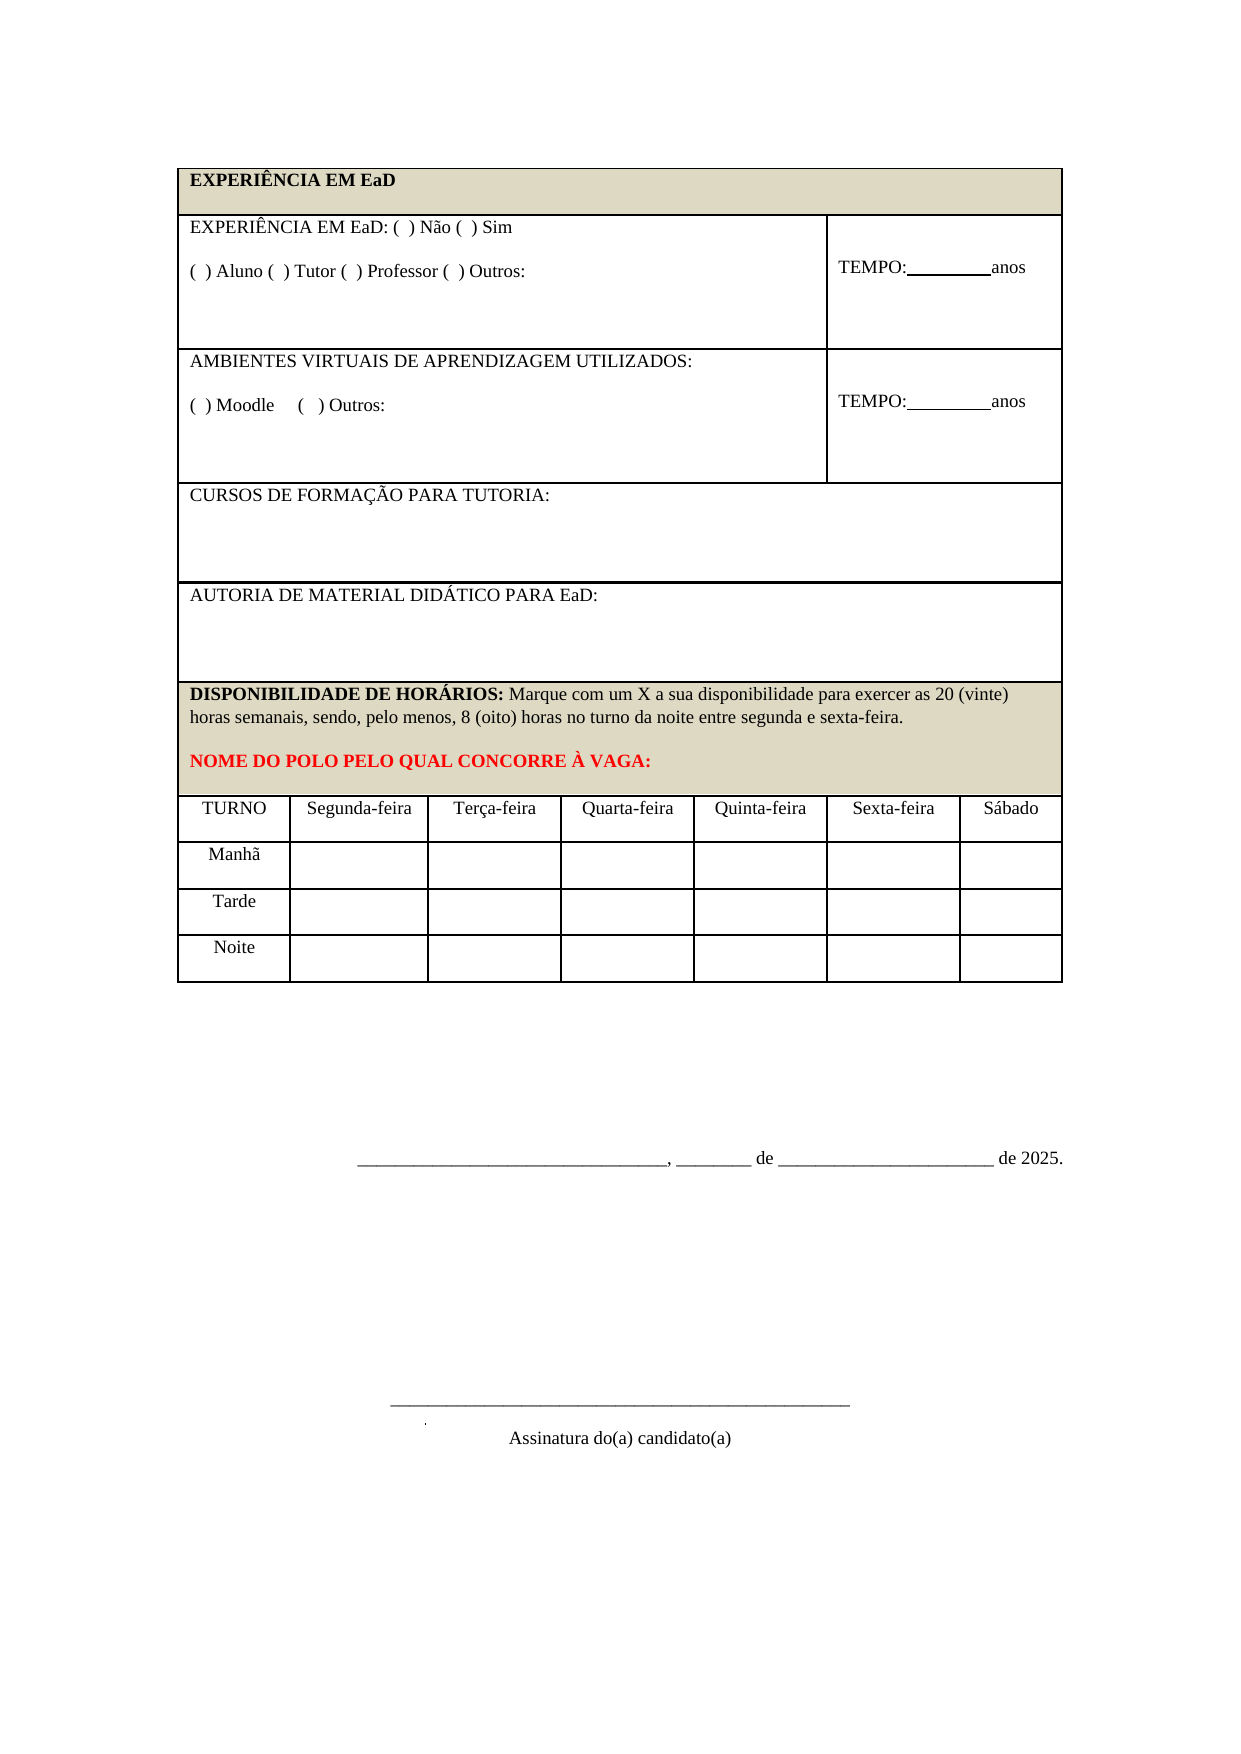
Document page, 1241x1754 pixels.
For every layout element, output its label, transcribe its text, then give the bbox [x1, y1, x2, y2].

table_cell Quinta-feira [695, 797, 826, 841]
table_cell [828, 843, 959, 888]
table_cell AUTORIA DE MATERIAL DIDÁTICO PARA EaD: [179, 584, 1061, 681]
table_cell [695, 936, 826, 981]
table_cell Quarta-feira [562, 797, 693, 841]
table_cell DISPONIBILIDADE DE HORÁRIOS: Marque com um X a sua disponibilidade para exercer as 20 (vinte) horas semanais, sendo, pelo menos, 8 (oito) horas no turno da noite entre segunda e sexta-feira. NOME DO POLO PELO QUAL CONCORRE À VAGA: [179, 683, 1061, 794]
table_cell Sexta-feira [828, 797, 959, 841]
table_cell [562, 890, 693, 934]
table_cell [429, 936, 560, 981]
table_cell Tarde [179, 890, 289, 934]
table_cell [291, 890, 427, 934]
table_cell [961, 890, 1061, 934]
table_cell [291, 843, 427, 888]
table_cell [429, 843, 560, 888]
table_cell [562, 936, 693, 981]
table_cell Terça-feira [429, 797, 560, 841]
table_cell [562, 843, 693, 888]
table_cell [695, 890, 826, 934]
table_cell [291, 936, 427, 981]
table_cell [695, 843, 826, 888]
table_cell [961, 936, 1061, 981]
table_cell CURSOS DE FORMAÇÃO PARA TUTORIA: [179, 484, 1061, 581]
text _________________________________, ________ de _______________________ de 2025. [177, 1147, 1063, 1169]
table_cell Segunda-feira [291, 797, 427, 841]
table_cell Manhã [179, 843, 289, 888]
table_cell EXPERIÊNCIA EM EaD: ( ) Não ( ) Sim ( ) Aluno ( ) Tutor ( ) Professor ( ) Outros: [179, 216, 826, 348]
table_cell TEMPO: anos [828, 216, 1061, 348]
table_cell [961, 843, 1061, 888]
text Assinatura do(a) candidato(a) [177, 1427, 1063, 1448]
table_cell TEMPO: anos [828, 350, 1061, 482]
text _________________________________________________ [177, 1387, 1063, 1408]
table_cell [828, 936, 959, 981]
table_cell [429, 890, 560, 934]
table_cell [828, 890, 959, 934]
table_cell AMBIENTES VIRTUAIS DE APRENDIZAGEM UTILIZADOS: ( ) Moodle ( ) Outros: [179, 350, 826, 482]
table_header EXPERIÊNCIA EM EaD [179, 169, 1061, 214]
table_cell Sábado [961, 797, 1061, 841]
table_cell Noite [179, 936, 289, 981]
table_cell TURNO [179, 797, 289, 841]
